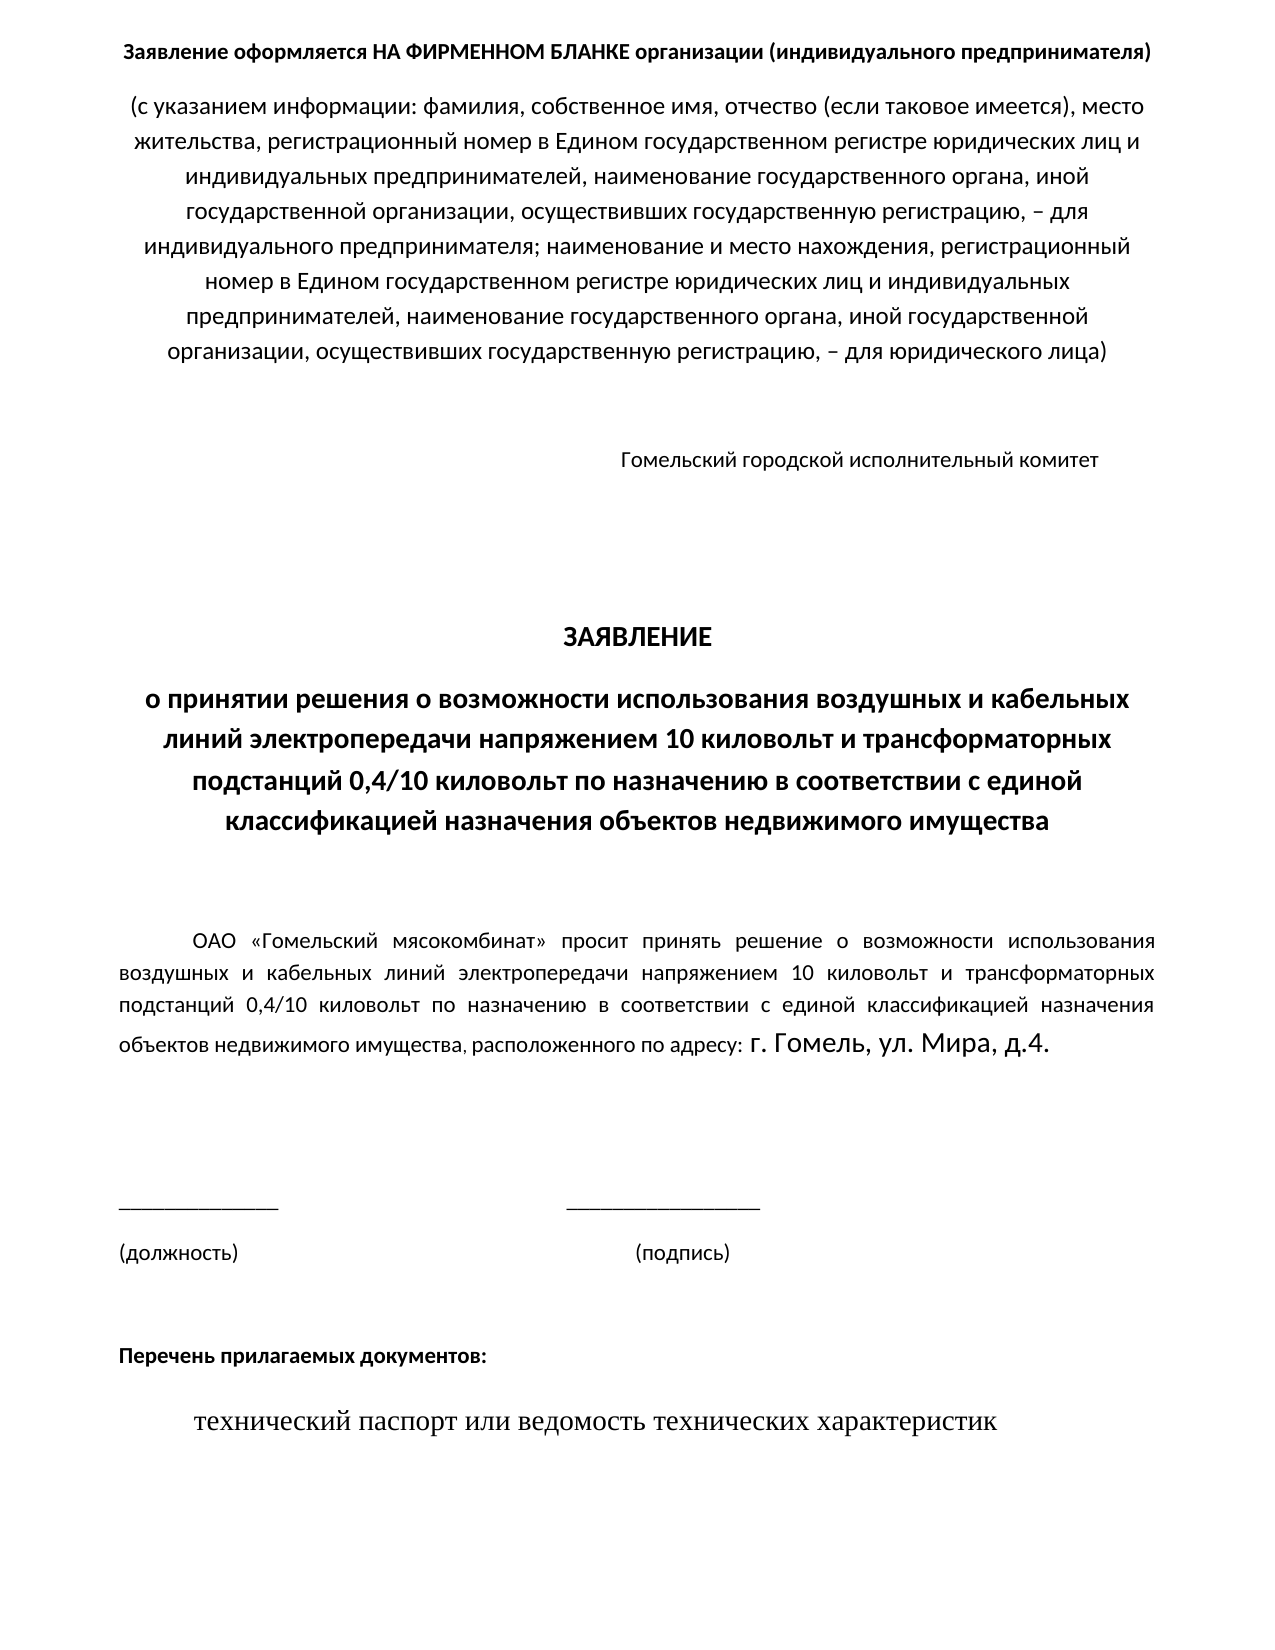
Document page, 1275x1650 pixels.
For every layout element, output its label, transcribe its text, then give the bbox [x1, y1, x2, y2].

text Заявление оформляется НА ФИРМЕННОМ БЛАНКЕ организации (индивидуального предпринимателя) [119, 37, 1156, 66]
text о принятии решения о возможности использования воздушных и кабельных линий электропередачи напряжением 10 киловольт и трансформаторных подстанций 0,4/10 киловольт по назначению в соответствии с единой классификацией назначения объектов недвижимого имущества [119, 680, 1156, 838]
text (должность) (подпись) [119, 1238, 1156, 1267]
text ОАО «Гомельский мясокомбинат» просит принять решение о возможности использования воздушных и кабельных линий электропередачи напряжением 10 киловольт и трансформаторных подстанций 0,4/10 киловольт по назначению в соответствии с единой классификацией назначения объектов недвижимого имущества, расположенного по адресу: г. Гомель, ул. Мира, д.4. [119, 926, 1156, 1059]
text  технический паспорт или ведомость технических характеристик [156, 1403, 1156, 1436]
text (с указанием информации: фамилия, собственное имя, отчество (если таковое имеется), место жительства, регистрационный номер в Едином государственном регистре юридических лиц и индивидуальных предпринимателей, наименование государственного органа, иной государственной организации, осуществивших государственную регистрацию, – для индивидуального предпринимателя; наименование и место нахождения, регистрационный номер в Едином государственном регистре юридических лиц и индивидуальных предпринимателей, наименование государственного органа, иной государственной организации, осуществивших государственную регистрацию, – для юридического лица) [119, 91, 1156, 366]
text Гомельский городской исполнительный комитет [621, 444, 1156, 473]
text ЗАЯВЛЕНИЕ [119, 618, 1156, 653]
text ______________ _________________ [119, 1186, 1156, 1213]
text Перечень прилагаемых документов: [119, 1342, 1156, 1369]
